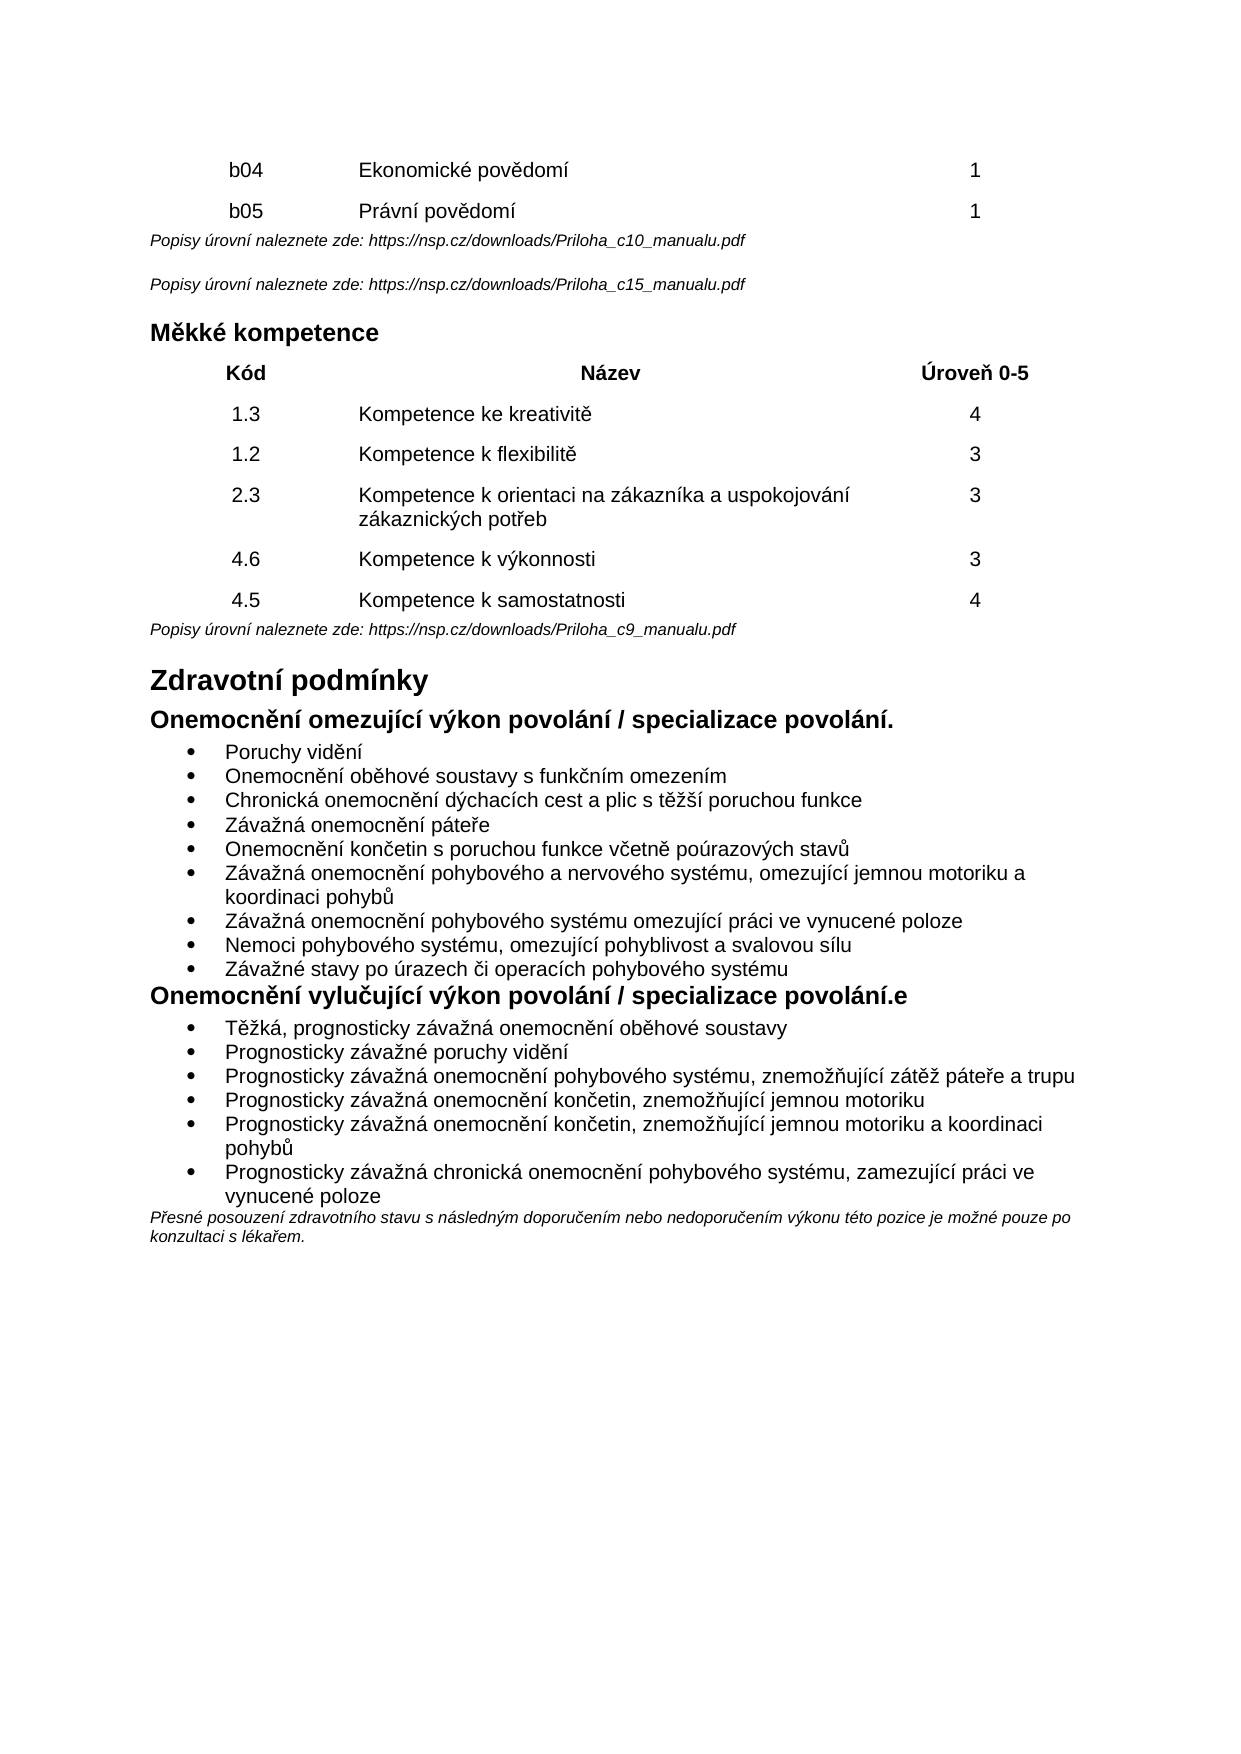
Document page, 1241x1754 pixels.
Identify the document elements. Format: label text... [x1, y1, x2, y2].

table_cell Kompetence k výkonnosti [350, 539, 871, 579]
list Poruchy vidění [187, 740, 1090, 764]
list Prognosticky závažné poruchy vidění [187, 1040, 1090, 1064]
table_header Úroveň 0-5 [871, 353, 1079, 393]
text Popisy úrovní naleznete zde: https://nsp.cz/downloads/Priloha_c9_manualu.pdf [150, 620, 1090, 639]
table_cell 3 [871, 539, 1079, 579]
table_cell b05 [142, 191, 350, 231]
list Prognosticky závažná onemocnění pohybového systému, znemožňující zátěž páteře a trupu [187, 1064, 1090, 1088]
table_cell Ekonomické povědomí [350, 150, 871, 191]
list Prognosticky závažná chronická onemocnění pohybového systému, zamezující práci ve vynucené poloze [187, 1160, 1090, 1208]
table_cell 1 [871, 191, 1079, 231]
list Těžká, prognosticky závažná onemocnění oběhové soustavy [187, 1016, 1090, 1040]
list Prognosticky závažná onemocnění končetin, znemožňující jemnou motoriku a koordinaci pohybů [187, 1112, 1090, 1160]
table_cell b04 [142, 150, 350, 191]
table_cell 1.2 [142, 434, 350, 474]
table_header Kód [142, 353, 350, 393]
list Onemocnění končetin s poruchou funkce včetně poúrazových stavů [187, 836, 1090, 861]
text Přesné posouzení zdravotního stavu s následným doporučením nebo nedoporučením výkonu této pozice je možné pouze po konzultaci s lékařem. [150, 1208, 1090, 1246]
table_cell Kompetence k orientaci na zákazníka a uspokojování zákaznických potřeb [350, 474, 871, 539]
table_cell 3 [871, 434, 1079, 474]
table_cell 1 [871, 150, 1079, 191]
table_cell Právní povědomí [350, 191, 871, 231]
table_cell 3 [871, 474, 1079, 539]
list Závažná onemocnění pohybového systému omezující práci ve vynucené poloze [187, 908, 1090, 933]
table_cell 4 [871, 393, 1079, 434]
list Nemoci pohybového systému, omezující pohyblivost a svalovou sílu [187, 933, 1090, 957]
table_cell Kompetence k flexibilitě [350, 434, 871, 474]
table_cell 4 [871, 580, 1079, 620]
list Onemocnění oběhové soustavy s funkčním omezením [187, 764, 1090, 788]
table_cell 4.6 [142, 539, 350, 579]
list Závažná onemocnění páteře [187, 812, 1090, 836]
subtitle Onemocnění omezující výkon povolání / specializace povolání. [150, 705, 1090, 734]
table_header Název [350, 353, 871, 393]
text Popisy úrovní naleznete zde: https://nsp.cz/downloads/Priloha_c15_manualu.pdf [150, 274, 1090, 293]
text Popisy úrovní naleznete zde: https://nsp.cz/downloads/Priloha_c10_manualu.pdf [150, 231, 1090, 250]
list Chronická onemocnění dýchacích cest a plic s těžší poruchou funkce [187, 788, 1090, 812]
list Závažné stavy po úrazech či operacích pohybového systému [187, 957, 1090, 981]
subtitle Zdravotní podmínky [150, 663, 1090, 697]
table_cell 2.3 [142, 474, 350, 539]
list Závažná onemocnění pohybového a nervového systému, omezující jemnou motoriku a koordinaci pohybů [187, 861, 1090, 908]
table_cell Kompetence k samostatnosti [350, 580, 871, 620]
subtitle Onemocnění vylučující výkon povolání / specializace povolání.e [150, 981, 1090, 1009]
table_cell Kompetence ke kreativitě [350, 393, 871, 434]
table_cell 4.5 [142, 580, 350, 620]
subtitle Měkké kompetence [150, 317, 1090, 346]
list Prognosticky závažná onemocnění končetin, znemožňující jemnou motoriku [187, 1088, 1090, 1112]
table_cell 1.3 [142, 393, 350, 434]
